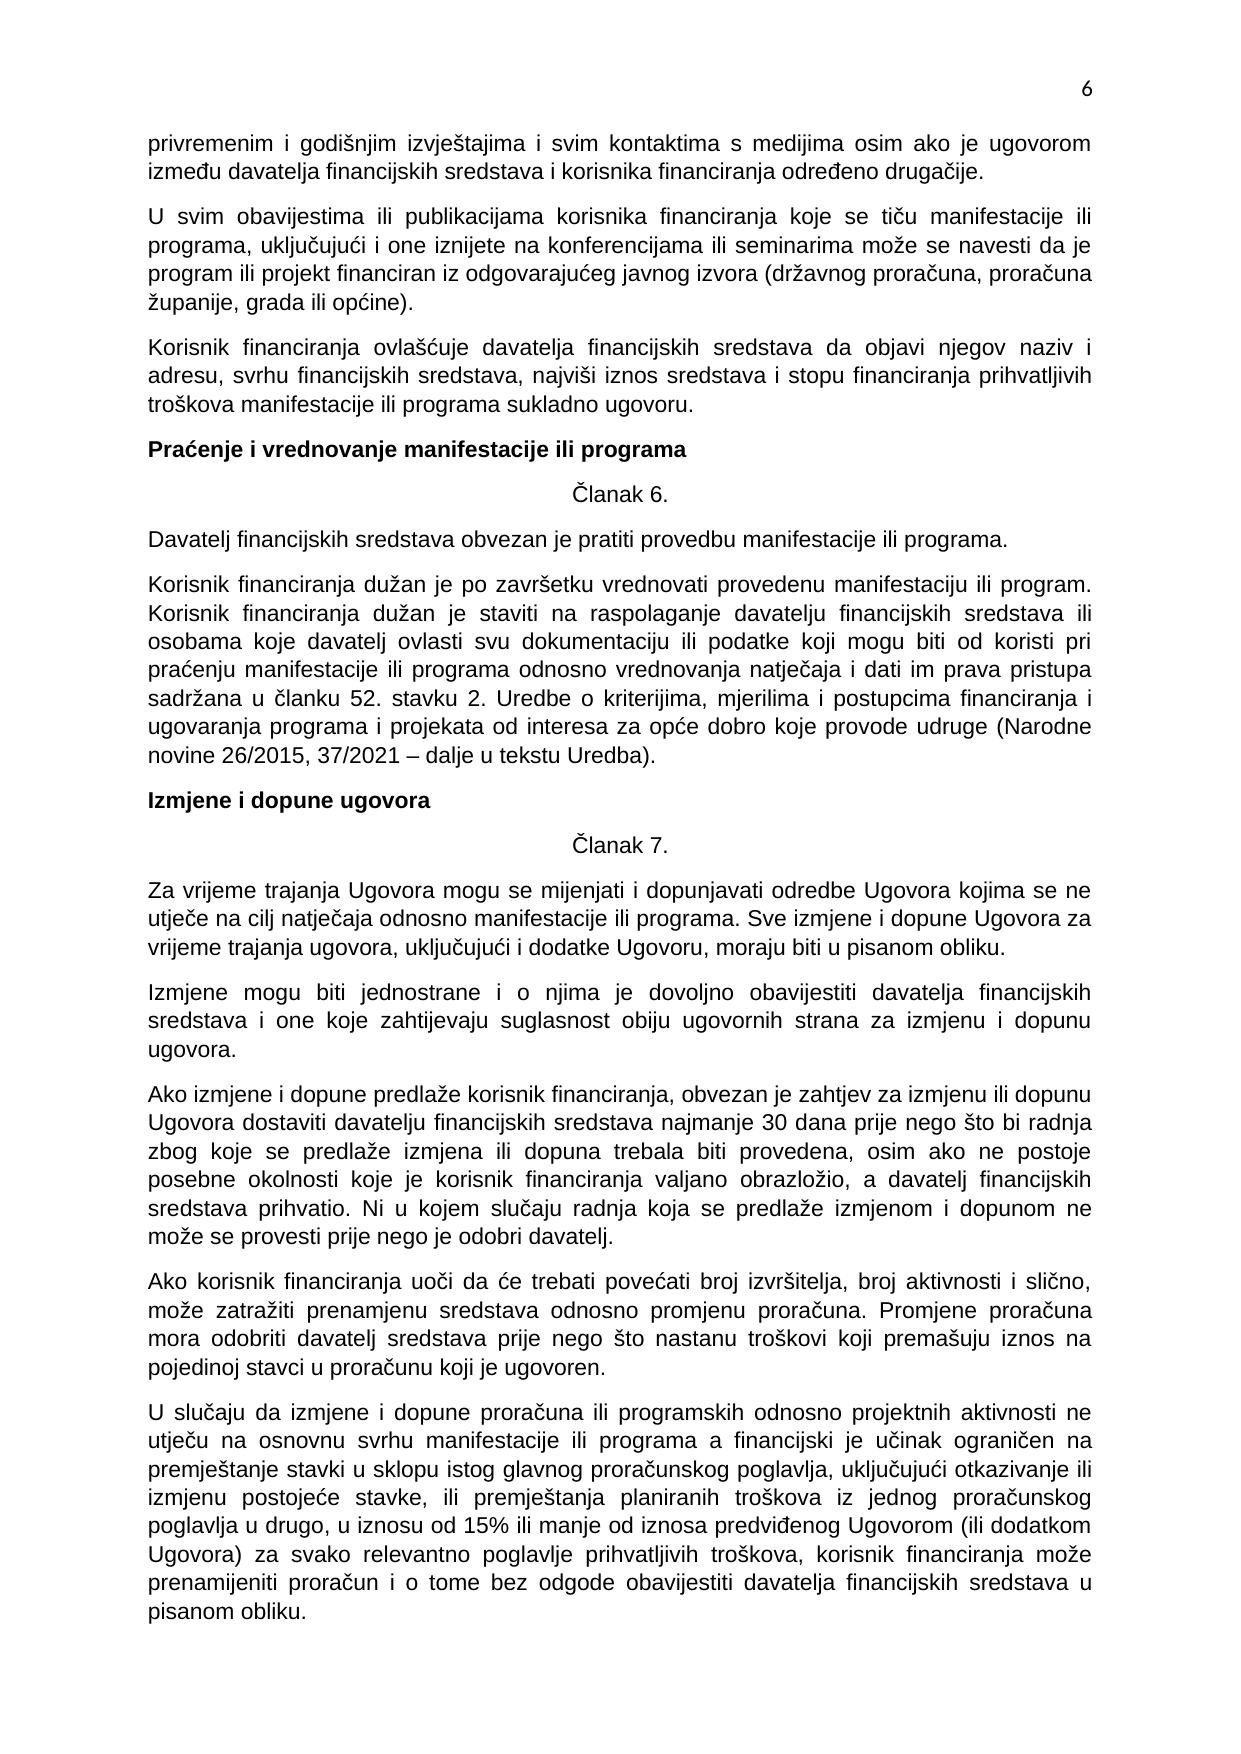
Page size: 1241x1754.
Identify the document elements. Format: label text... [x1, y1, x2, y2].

text Za vrijeme trajanja Ugovora mogu se mijenjati i dopunjavati odredbe Ugovora kojima se ne utječe na cilj natječaja odnosno manifestacije ili programa. Sve izmjene i dopune Ugovora za vrijeme trajanja ugovora, uključujući i dodatke Ugovoru, moraju biti u pisanom obliku. [148, 877, 1093, 960]
text Korisnik financiranja dužan je po završetku vrednovati provedenu manifestaciju ili program. Korisnik financiranja dužan je staviti na raspolaganje davatelju financijskih sredstava ili osobama koje davatelj ovlasti svu dokumentaciju ili podatke koji mogu biti od koristi pri praćenju manifestacije ili programa odnosno vrednovanja natječaja i dati im prava pristupa sadržana u članku 52. stavku 2. Uredbe o kriterijima, mjerilima i postupcima financiranja i ugovaranja programa i projekata od interesa za opće dobro koje provode udruge (Narodne novine 26/2015, 37/2021 – dalje u tekstu Uredba). [148, 571, 1093, 768]
text Članak 6. [148, 481, 1093, 507]
text Izmjene mogu biti jednostrane i o njima je dovoljno obavijestiti davatelja financijskih sredstava i one koje zahtijevaju suglasnost obiju ugovornih strana za izmjenu i dopunu ugovora. [148, 979, 1093, 1062]
text Praćenje i vrednovanje manifestacije ili programa [148, 436, 1093, 462]
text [148, 130, 1093, 184]
text U slučaju da izmjene i dopune proračuna ili programskih odnosno projektnih aktivnosti ne utječu na osnovnu svrhu manifestacije ili programa a financijski je učinak ograničen na premještanje stavki u sklopu istog glavnog proračunskog poglavlja, uključujući otkazivanje ili izmjenu postojeće stavke, ili premještanja planiranih troškova iz jednog proračunskog poglavlja u drugo, u iznosu od 15% ili manje od iznosa predviđenog Ugovorom (ili dodatkom Ugovora) za svako relevantno poglavlje prihvatljivih troškova, korisnik financiranja može prenamijeniti proračun i o tome bez odgode obavijestiti davatelja financijskih sredstava u pisanom obliku. [148, 1399, 1093, 1624]
text Korisnik financiranja ovlašćuje davatelja financijskih sredstava da objavi njegov naziv i adresu, svrhu financijskih sredstava, najviši iznos sredstava i stopu financiranja prihvatljivih troškova manifestacije ili programa sukladno ugovoru. [148, 334, 1093, 417]
text Izmjene i dopune ugovora [148, 787, 1093, 813]
text Ako izmjene i dopune predlaže korisnik financiranja, obvezan je zahtjev za izmjenu ili dopunu Ugovora dostaviti davatelju financijskih sredstava najmanje 30 dana prije nego što bi radnja zbog koje se predlaže izmjena ili dopuna trebala biti provedena, osim ako ne postoje posebne okolnosti koje je korisnik financiranja valjano obrazložio, a davatelj financijskih sredstava prihvatio. Ni u kojem slučaju radnja koja se predlaže izmjenom i dopunom ne može se provesti prije nego je odobri davatelj. [148, 1081, 1093, 1249]
text Davatelj financijskih sredstava obvezan je pratiti provedbu manifestacije ili programa. [148, 526, 1093, 552]
text Ako korisnik financiranja uoči da će trebati povećati broj izvršitelja, broj aktivnosti i slično, može zatražiti prenamjenu sredstava odnosno promjenu proračuna. Promjene proračuna mora odobriti davatelj sredstava prije nego što nastanu troškovi koji premašuju iznos na pojedinoj stavci u proračunu koji je ugovoren. [148, 1268, 1093, 1380]
text Članak 7. [148, 832, 1093, 858]
text U svim obavijestima ili publikacijama korisnika financiranja koje se tiču manifestacije ili programa, uključujući i one iznijete na konferencijama ili seminarima može se navesti da je program ili projekt financiran iz odgovarajućeg javnog izvora (državnog proračuna, proračuna županije, grada ili općine). [148, 203, 1093, 315]
